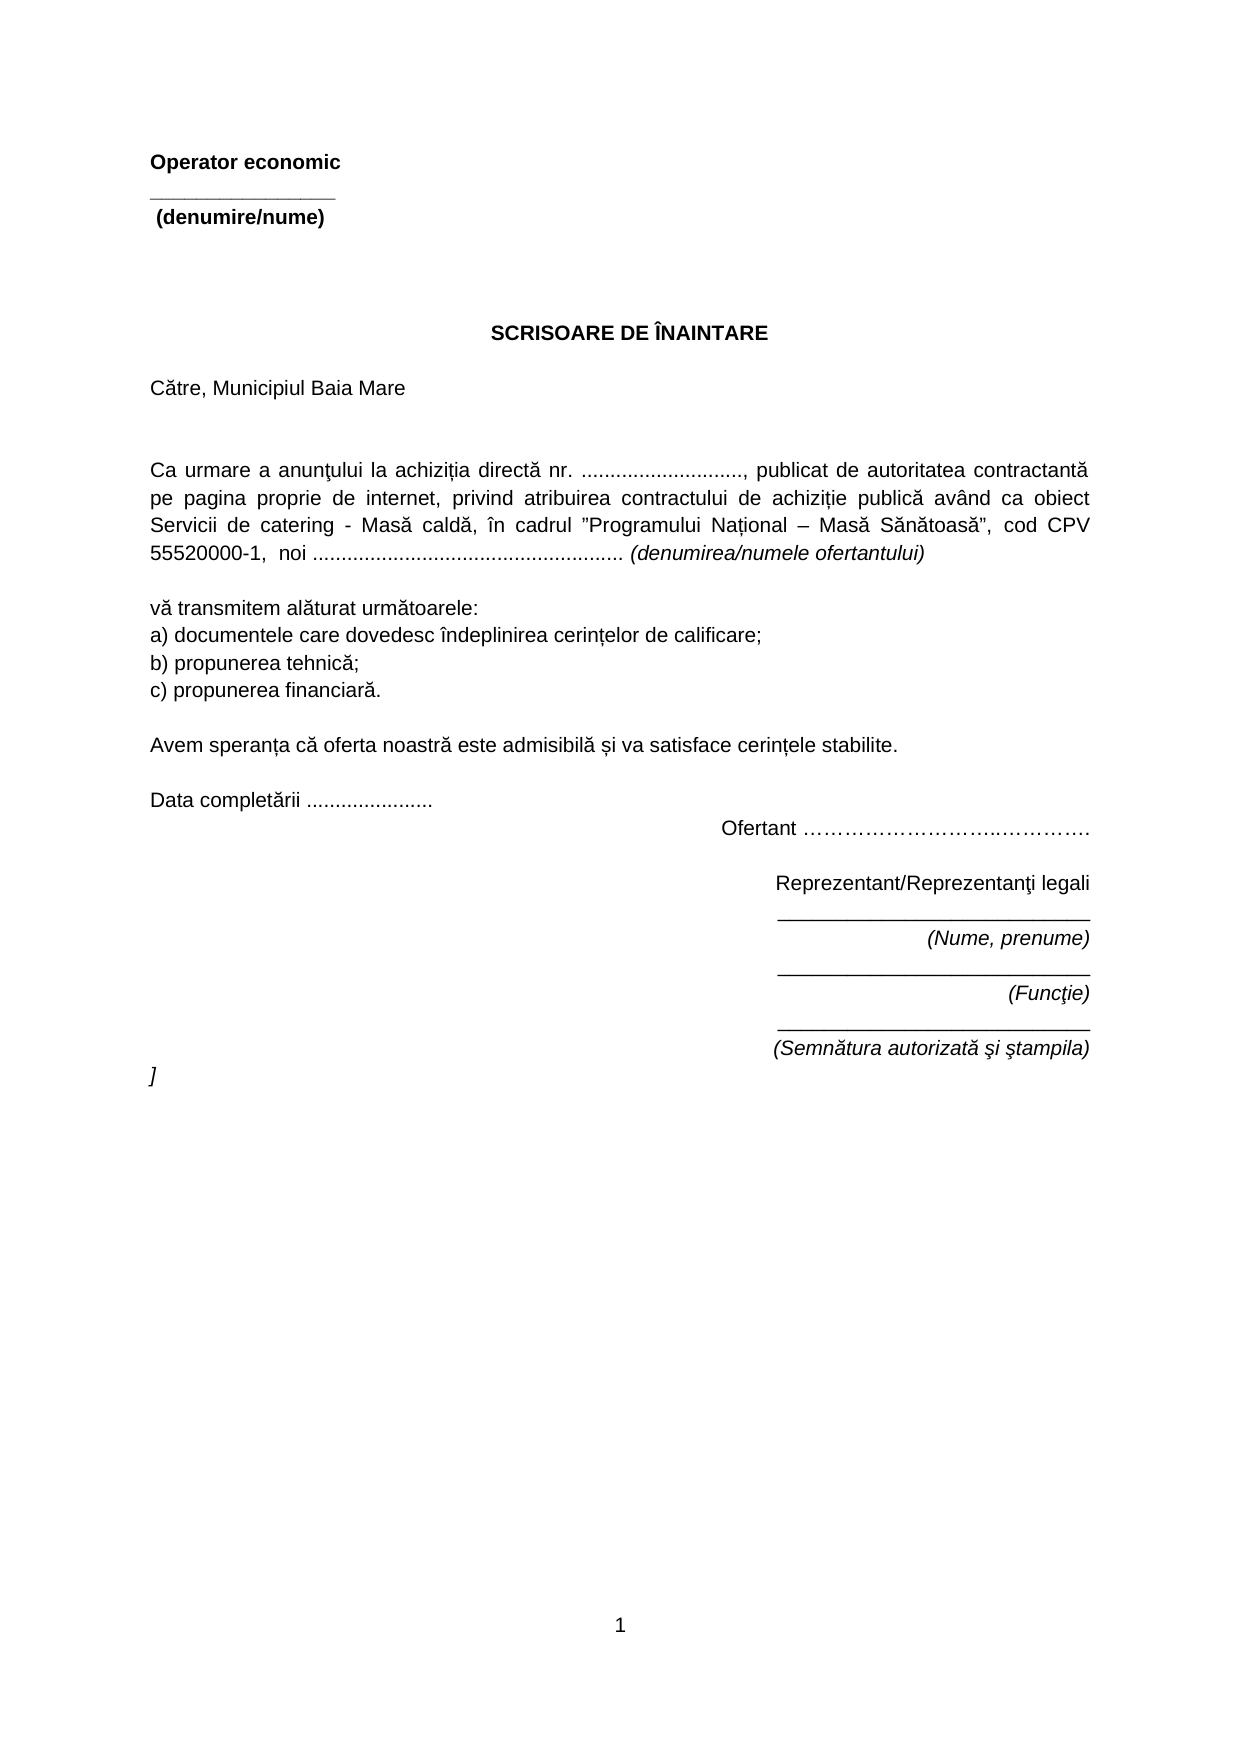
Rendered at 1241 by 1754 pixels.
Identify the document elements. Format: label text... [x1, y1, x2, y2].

text ] [150, 1063, 1090, 1087]
text b) propunerea tehnică; [150, 651, 1090, 674]
text Reprezentant/Reprezentanţi legali [150, 871, 1090, 894]
text vă transmitem alăturat următoarele: [150, 596, 1090, 619]
text Către, Municipiul Baia Mare [150, 376, 1090, 399]
text ___________________________ [150, 1008, 1090, 1032]
text ___________________________ [150, 898, 1090, 922]
text Avem speranța că oferta noastră este admisibilă și va satisface cerințele stabilite. [150, 733, 1090, 757]
text a) documentele care dovedesc îndeplinirea cerințelor de calificare; [150, 623, 1090, 647]
text SCRISOARE DE ÎNAINTARE [169, 321, 1090, 344]
text ________________ [150, 177, 1090, 201]
text (Semnătura autorizată şi ştampila) [150, 1036, 1090, 1059]
text Ca urmare a anunţului la achiziția directă nr. ............................, publicat de autoritatea contractantă pe pagina proprie de internet, privind atribuirea contractului de achiziție publică având ca obiect Servicii de catering - Masă caldă, în cadrul ”Programului Național – Masă Sănătoasă”, cod CPV 55520000-1, noi ...................................................... (denumirea/numele ofertantului) [150, 458, 1090, 564]
text ___________________________ [150, 953, 1090, 977]
text (Nume, prenume) [150, 926, 1090, 949]
text (Funcţie) [150, 981, 1090, 1004]
text Operator economic [150, 150, 1090, 174]
text c) propunerea financiară. [150, 678, 1090, 702]
text Ofertant ………………………..…………. [150, 816, 1090, 839]
text Data completării ...................... [150, 788, 1090, 812]
text (denumire/nume) [150, 205, 1090, 229]
